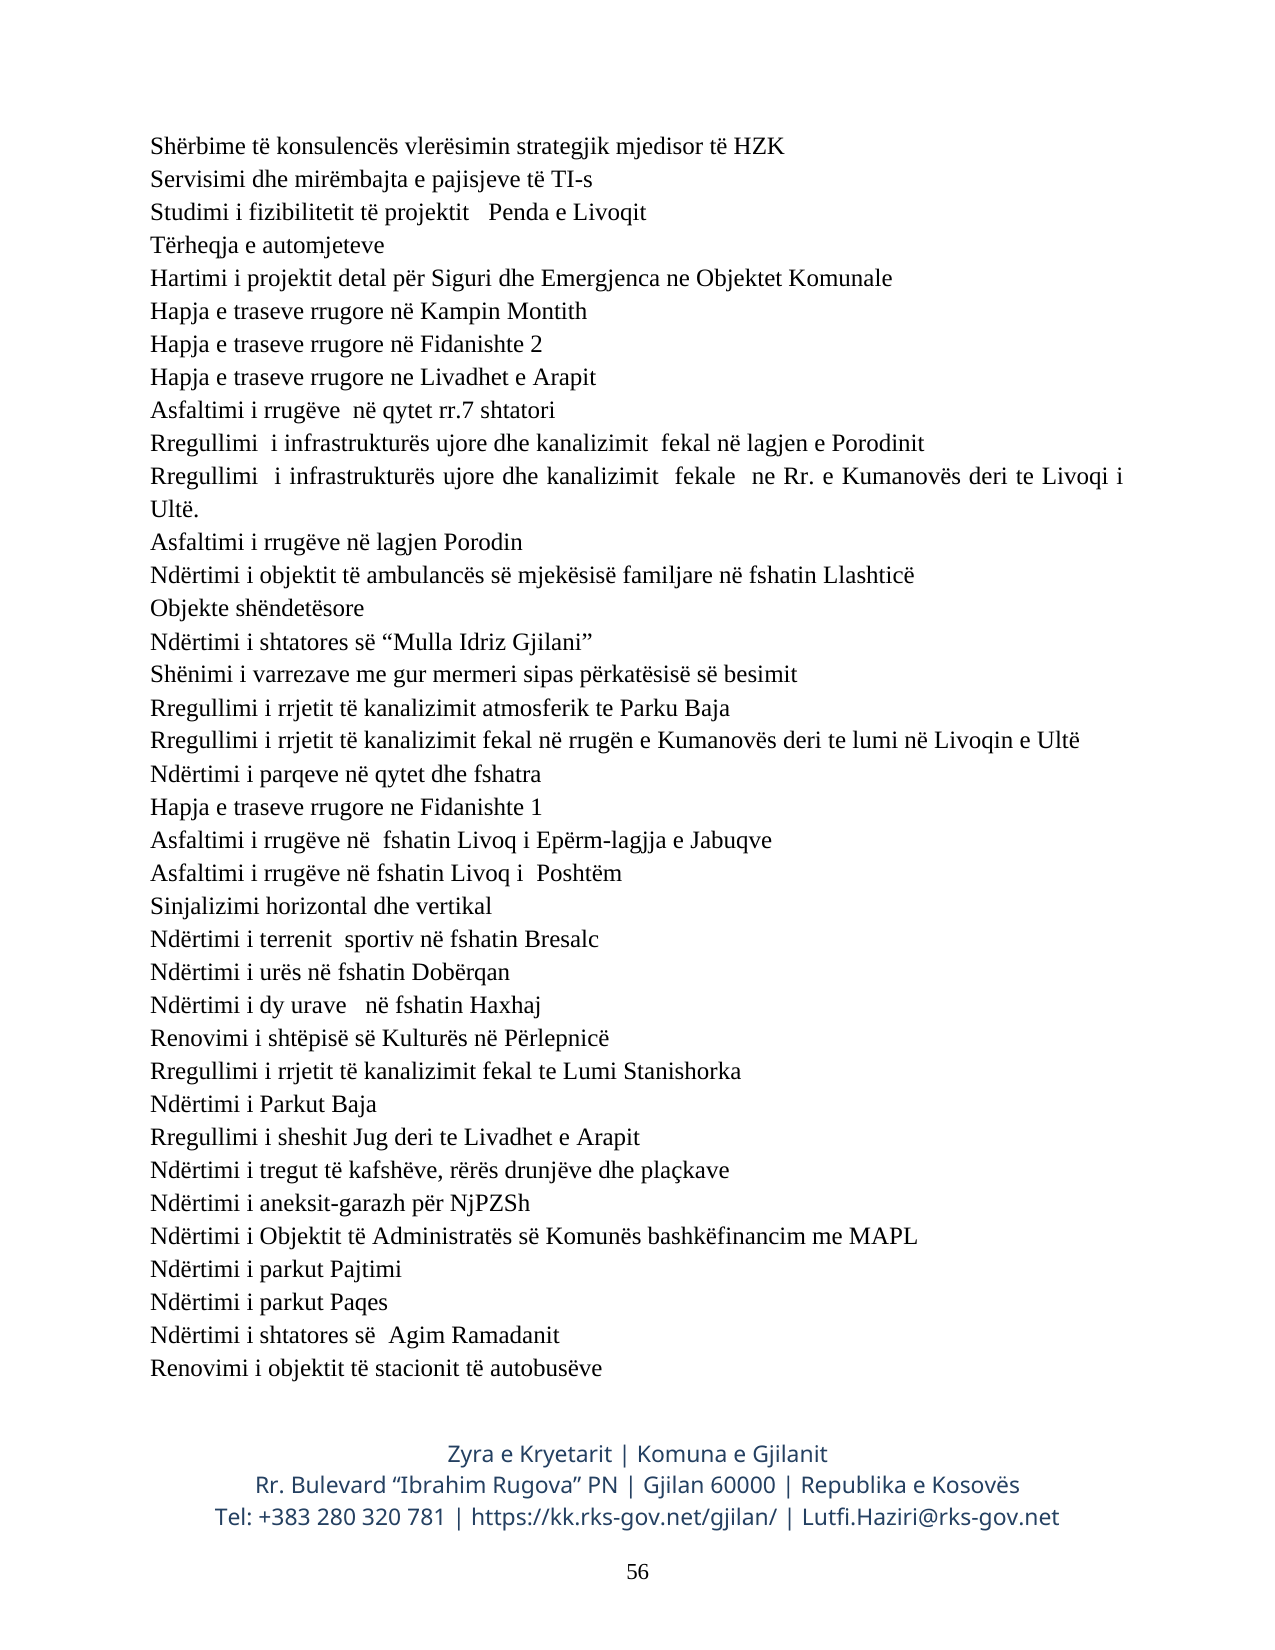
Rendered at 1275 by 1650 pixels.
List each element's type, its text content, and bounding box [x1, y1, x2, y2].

list Ndërtimi i terrenit sportiv në fshatin Bresalc [150, 924, 1125, 952]
list Renovimi i shtëpisë së Kulturës në Përlepnicë [150, 1023, 1125, 1052]
list Ndërtimi i parqeve në qytet dhe fshatra [150, 759, 1125, 787]
list Ndërtimi i parkut Paqes [150, 1287, 1125, 1316]
list Shënimi i varrezave me gur mermeri sipas përkatësisë së besimit [150, 659, 1125, 688]
list Asfaltimi i rrugëve në lagjen Porodin [150, 527, 1125, 556]
list Shërbime të konsulencës vlerësimin strategjik mjedisor të HZK [150, 131, 1125, 160]
list Objekte shëndetësore [150, 593, 1125, 622]
list Hapja e traseve rrugore ne Fidanishte 1 [150, 792, 1125, 820]
list Hapja e traseve rrugore ne Livadhet e Arapit [150, 362, 1125, 391]
list Sinjalizimi horizontal dhe vertikal [150, 891, 1125, 919]
list Tërheqja e automjeteve [150, 230, 1125, 259]
list Rregullimi i rrjetit të kanalizimit fekal te Lumi Stanishorka [150, 1056, 1125, 1084]
list Ndërtimi i tregut të kafshëve, rërës drunjëve dhe plaçkave​ [150, 1155, 1125, 1184]
list Hapja e traseve rrugore në Kampin Montith [150, 296, 1125, 325]
list Ndërtimi i parkut Pajtimi [150, 1254, 1125, 1283]
list Servisimi dhe mirëmbajta e pajisjeve të TI-s [150, 164, 1125, 193]
list Studimi i fizibilitetit të projektit Penda e Livoqit [150, 197, 1125, 226]
list Renovimi i objektit të stacionit të autobusëve [150, 1353, 1125, 1382]
list Ndërtimi i shtatores së “Mulla Idriz Gjilani” [150, 627, 1125, 655]
list Ndërtimi i dy urave në fshatin Haxhaj [150, 990, 1125, 1018]
list Rregullimi i sheshit Jug deri te Livadhet e Arapit [150, 1122, 1125, 1151]
list Asfaltimi i rrugëve në qytet rr.7 shtatori [150, 395, 1125, 424]
list Ndërtimi i shtatores së Agim Ramadanit [150, 1320, 1125, 1349]
list Ndërtimi i Parkut Baja [150, 1089, 1125, 1118]
list Asfaltimi i rrugëve në fshatin Livoq i Epërm-lagjja e Jabuqve [150, 825, 1125, 853]
list Ndërtimi i urës në fshatin Dobërqan [150, 957, 1125, 986]
list Ndërtimi i Objektit të Administratës së Komunës bashkëfinancim me MAPL [150, 1221, 1125, 1250]
list Hartimi i projektit detal për Siguri dhe Emergjenca ne Objektet Komunale [150, 263, 1125, 292]
list Hapja e traseve rrugore në Fidanishte 2 [150, 329, 1125, 358]
list Ndërtimi i aneksit-garazh për NjPZSh [150, 1188, 1125, 1217]
list Asfaltimi i rrugëve në fshatin Livoq i Poshtëm [150, 858, 1125, 886]
list Rregullimi i infrastrukturës ujore dhe kanalizimit fekale ne Rr. e Kumanovës deri te Livoqi i Ultë. [150, 461, 1125, 523]
list Rregullimi i rrjetit të kanalizimit atmosferik te Parku Baja [150, 693, 1125, 721]
list Rregullimi i rrjetit të kanalizimit fekal në rrugën e Kumanovës deri te lumi në Livoqin e Ultë [150, 726, 1125, 754]
list Ndërtimi i objektit të ambulancës së mjekësisë familjare në fshatin Llashticë [150, 561, 1125, 589]
list Rregullimi i infrastrukturës ujore dhe kanalizimit fekal në lagjen e Porodinit [150, 428, 1125, 457]
